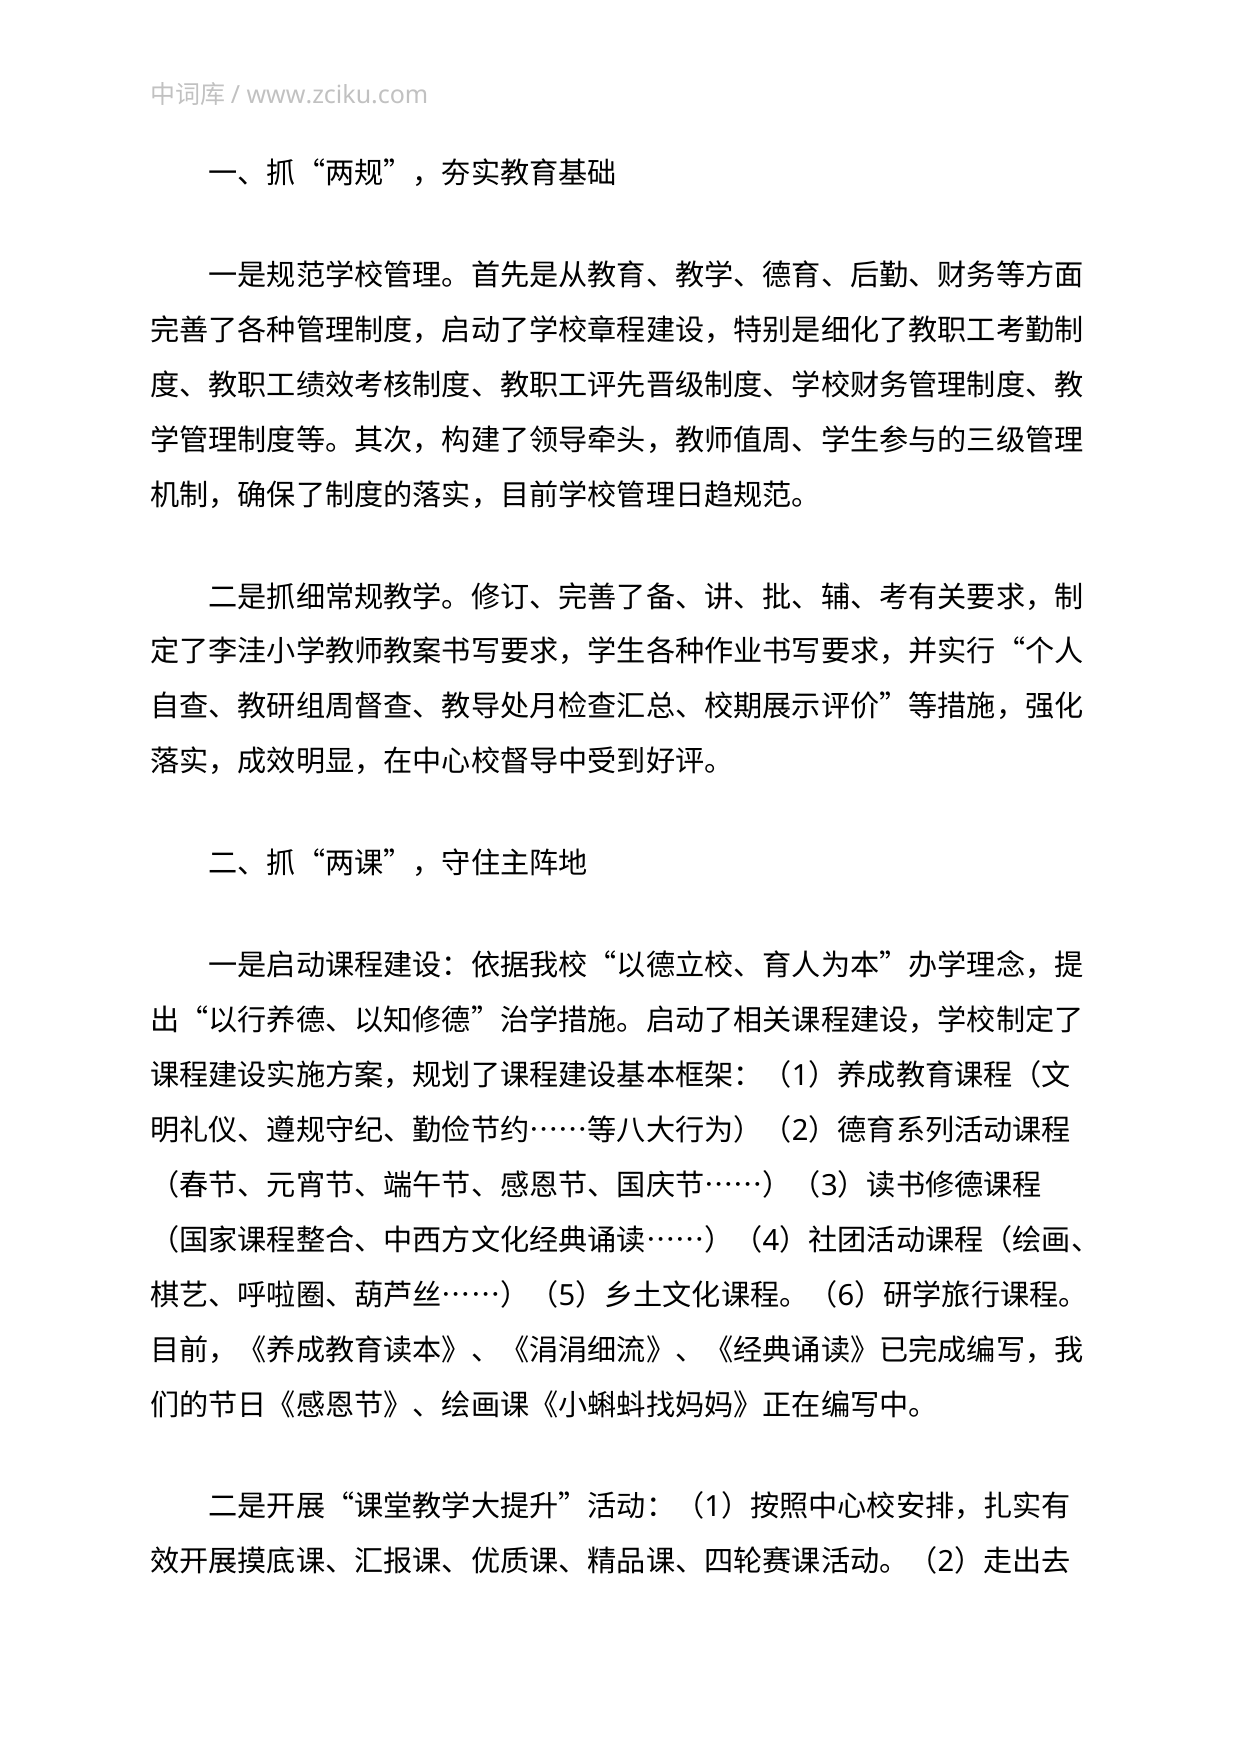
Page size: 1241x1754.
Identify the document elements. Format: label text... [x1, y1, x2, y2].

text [150, 1483, 1090, 1580]
text 二是抓细常规教学。修订、完善了备、讲、批、辅、考有关要求，制定了李洼小学教师教案书写要求，学生各种作业书写要求，并实行“个人自查、教研组周督查、教导处月检查汇总、校期展示评价”等措施，强化落实，成效明显，在中心校督导中受到好评。 [150, 573, 1090, 780]
text 二、抓“两课”，守住主阵地 [150, 839, 1090, 882]
text 一、抓“两规”，夯实教育基础 [150, 150, 1090, 192]
text 一是规范学校管理。首先是从教育、教学、德育、后勤、财务等方面完善了各种管理制度，启动了学校章程建设，特别是细化了教职工考勤制度、教职工绩效考核制度、教职工评先晋级制度、学校财务管理制度、教学管理制度等。其次，构建了领导牵头，教师值周、学生参与的三级管理机制，确保了制度的落实，目前学校管理日趋规范。 [150, 252, 1090, 514]
text 一是启动课程建设：依据我校“以德立校、育人为本”办学理念，提出“以行养德、以知修德”治学措施。启动了相关课程建设，学校制定了课程建设实施方案，规划了课程建设基本框架：（1）养成教育课程（文明礼仪、遵规守纪、勤俭节约……等八大行为）（2）德育系列活动课程（春节、元宵节、端午节、感恩节、国庆节……）（3）读书修德课程（国家课程整合、中西方文化经典诵读……）（4）社团活动课程（绘画、棋艺、呼啦圈、葫芦丝……）（5）乡土文化课程。（6）研学旅行课程。目前，《养成教育读本》、《涓涓细流》、《经典诵读》已完成编写，我们的节日《感恩节》、绘画课《小蝌蚪找妈妈》正在编写中。 [150, 941, 1090, 1423]
